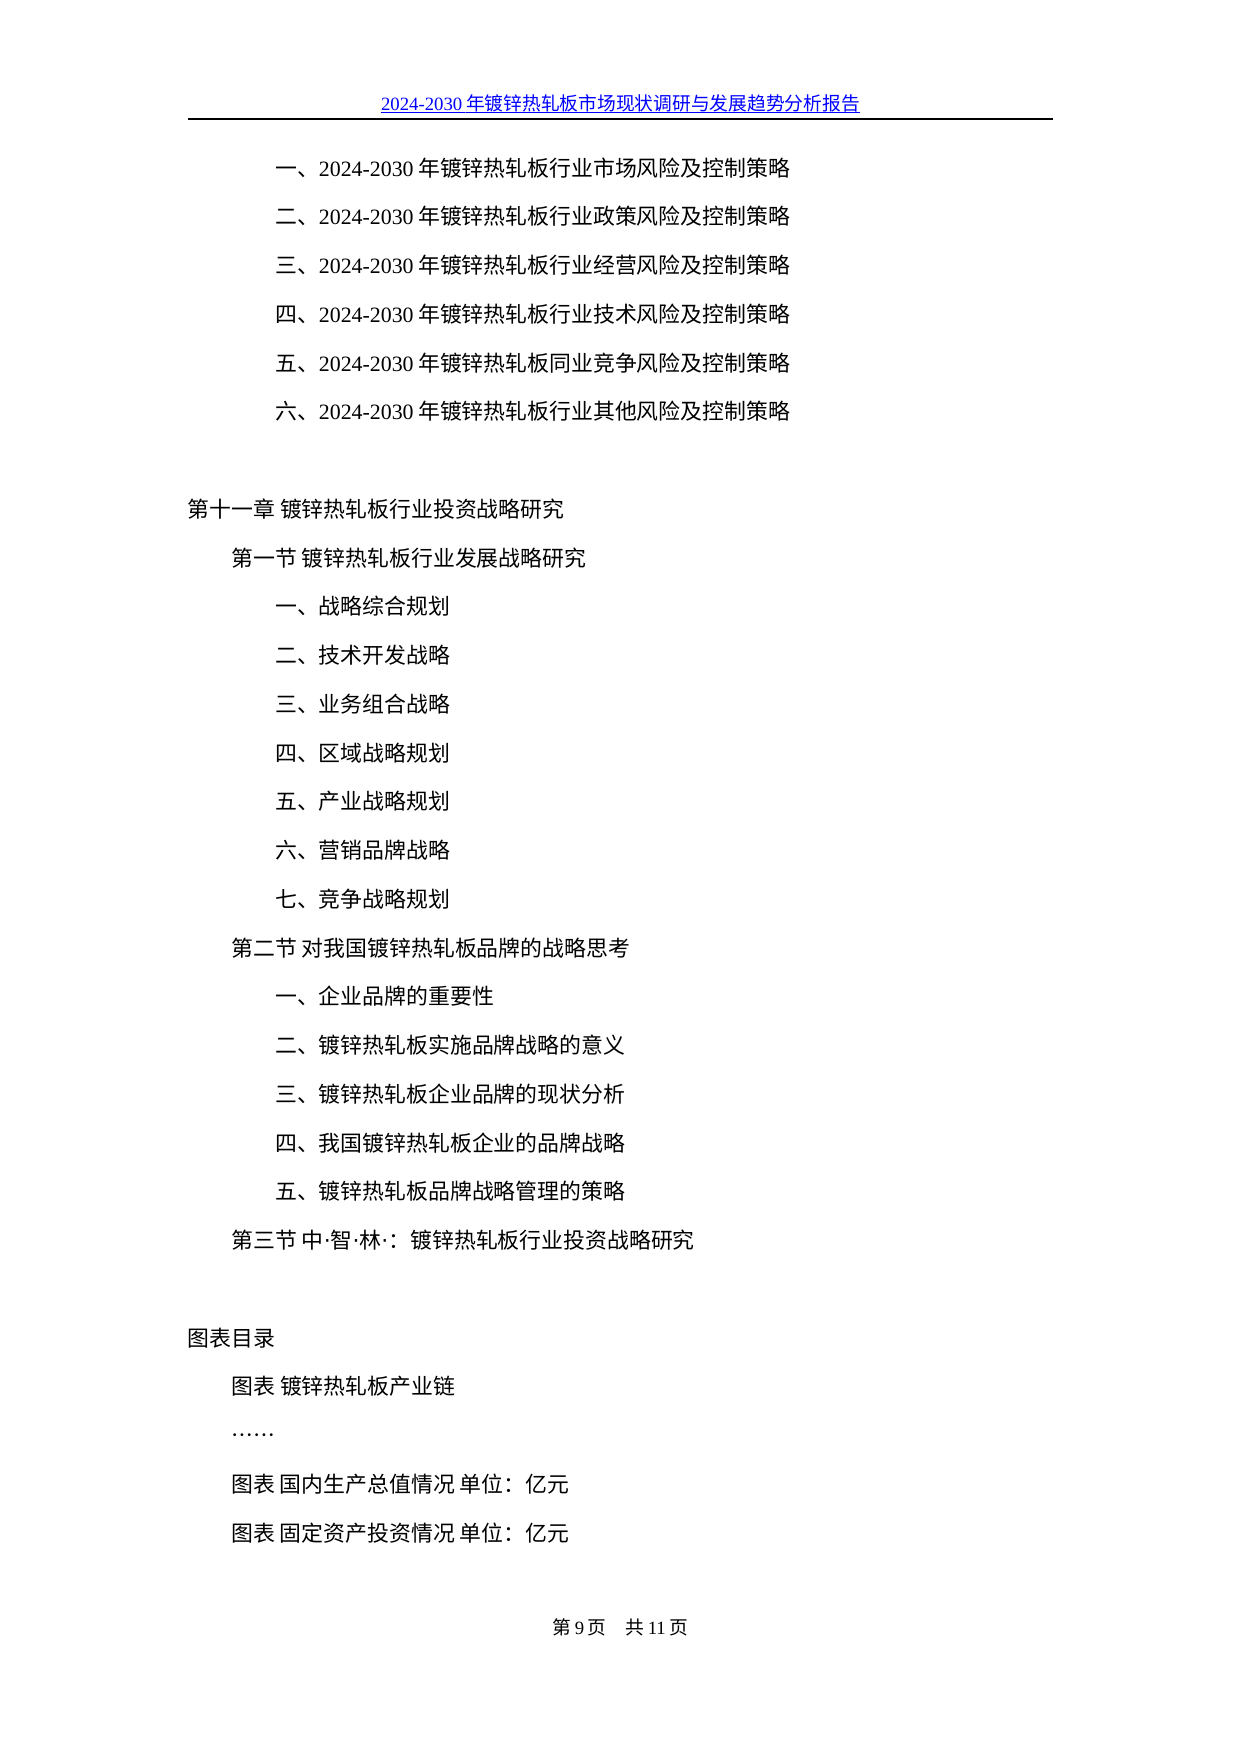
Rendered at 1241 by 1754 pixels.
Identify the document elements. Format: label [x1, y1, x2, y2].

text [187, 150, 1053, 1548]
